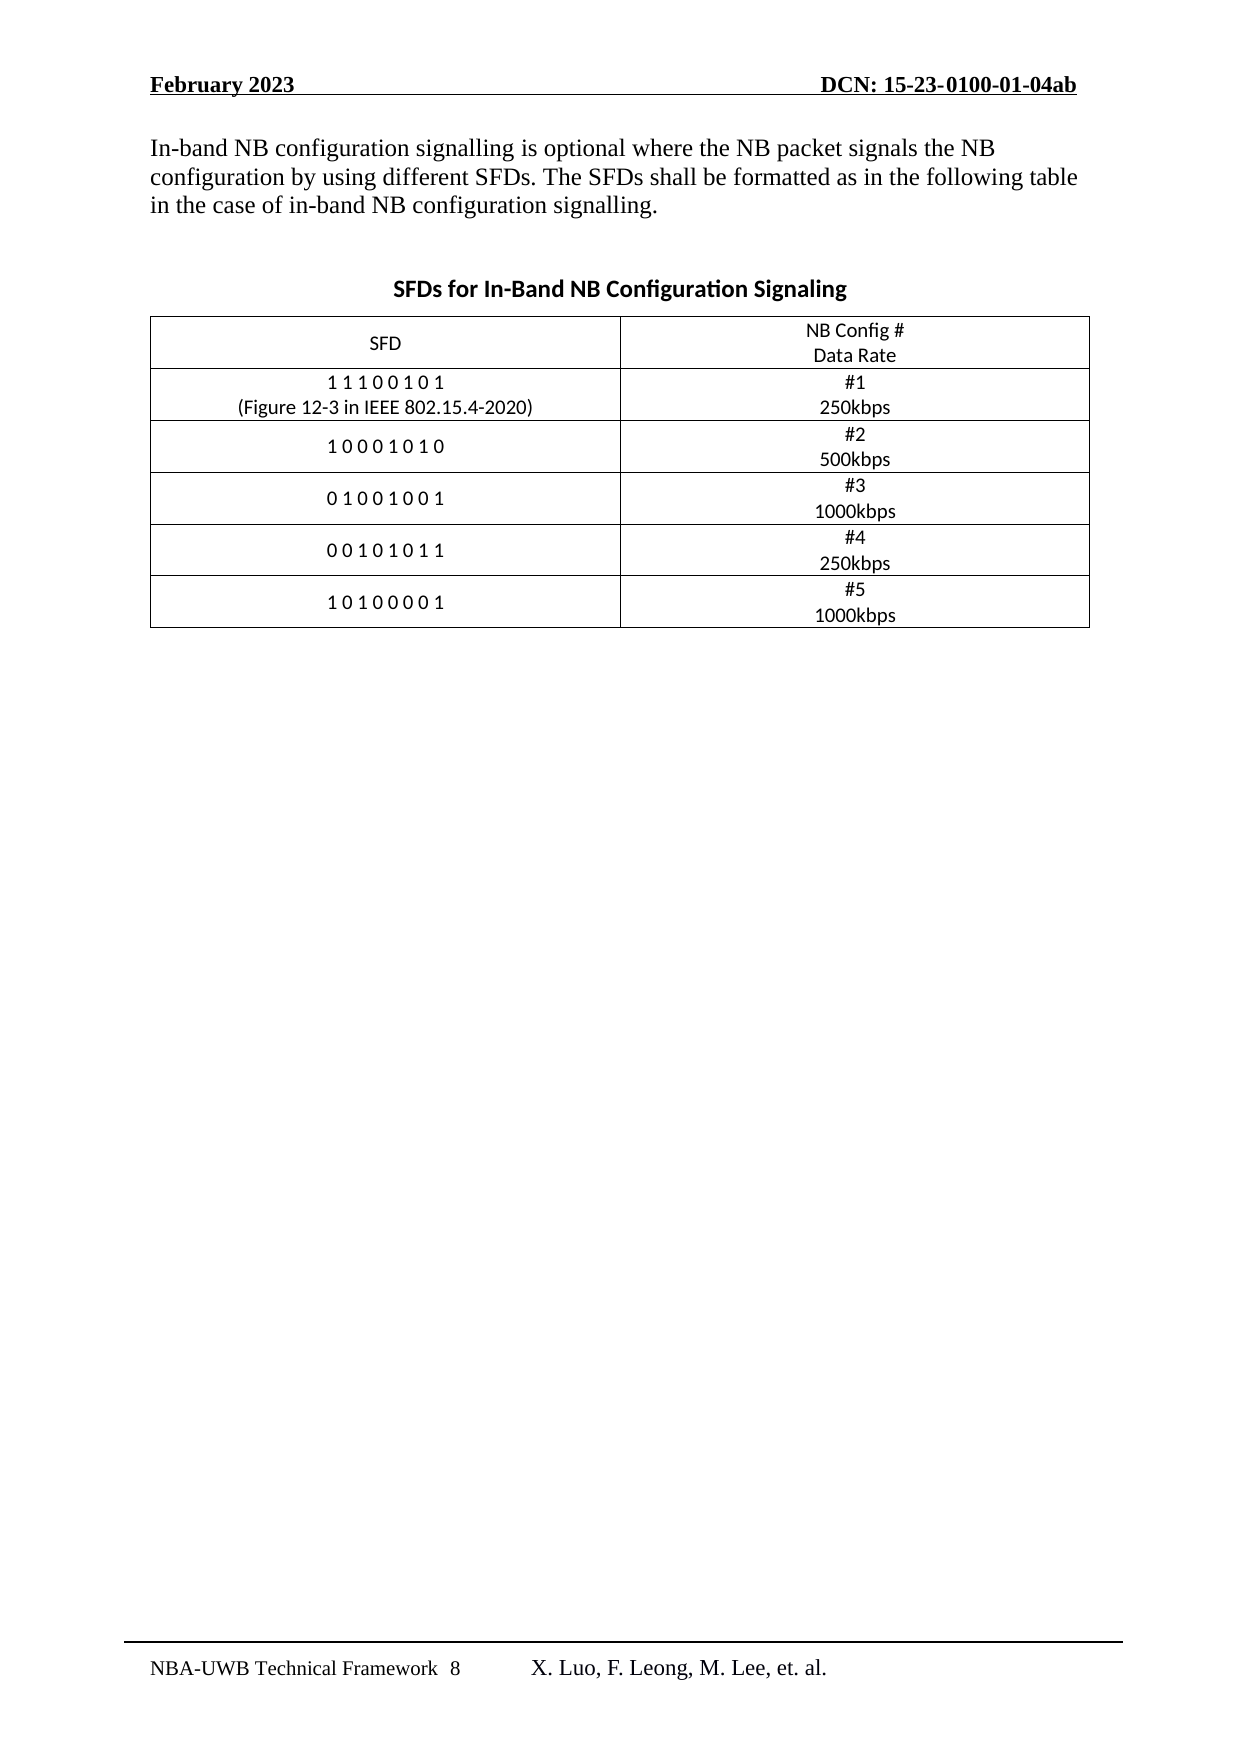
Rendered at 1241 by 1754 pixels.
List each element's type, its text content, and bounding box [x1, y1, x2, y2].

table_cell 0 0 1 0 1 0 1 1 [151, 525, 620, 575]
table_header NB Config # Data Rate [621, 317, 1089, 368]
table_cell #2 500kbps [621, 421, 1089, 472]
text In-band NB configuration signalling is optional where the NB packet signals the NB configuration by using different SFDs. The SFDs shall be formatted as in the following table in the case of in-band NB configuration signalling. [150, 133, 1090, 219]
table_cell 1 0 1 0 0 0 0 1 [151, 576, 620, 627]
table_header SFD [151, 317, 620, 368]
text SFDs for In-Band NB Configuration Signaling [150, 273, 1090, 303]
table_cell #4 250kbps [621, 525, 1089, 575]
table_cell 0 1 0 0 1 0 0 1 [151, 473, 620, 523]
table_cell 1 1 1 0 0 1 0 1 (Figure 12-3 in IEEE 802.15.4-2020) [151, 369, 620, 420]
table_cell #3 1000kbps [621, 473, 1089, 523]
table_cell 1 0 0 0 1 0 1 0 [151, 421, 620, 472]
table_cell #5 1000kbps [621, 576, 1089, 627]
table_cell #1 250kbps [621, 369, 1089, 420]
